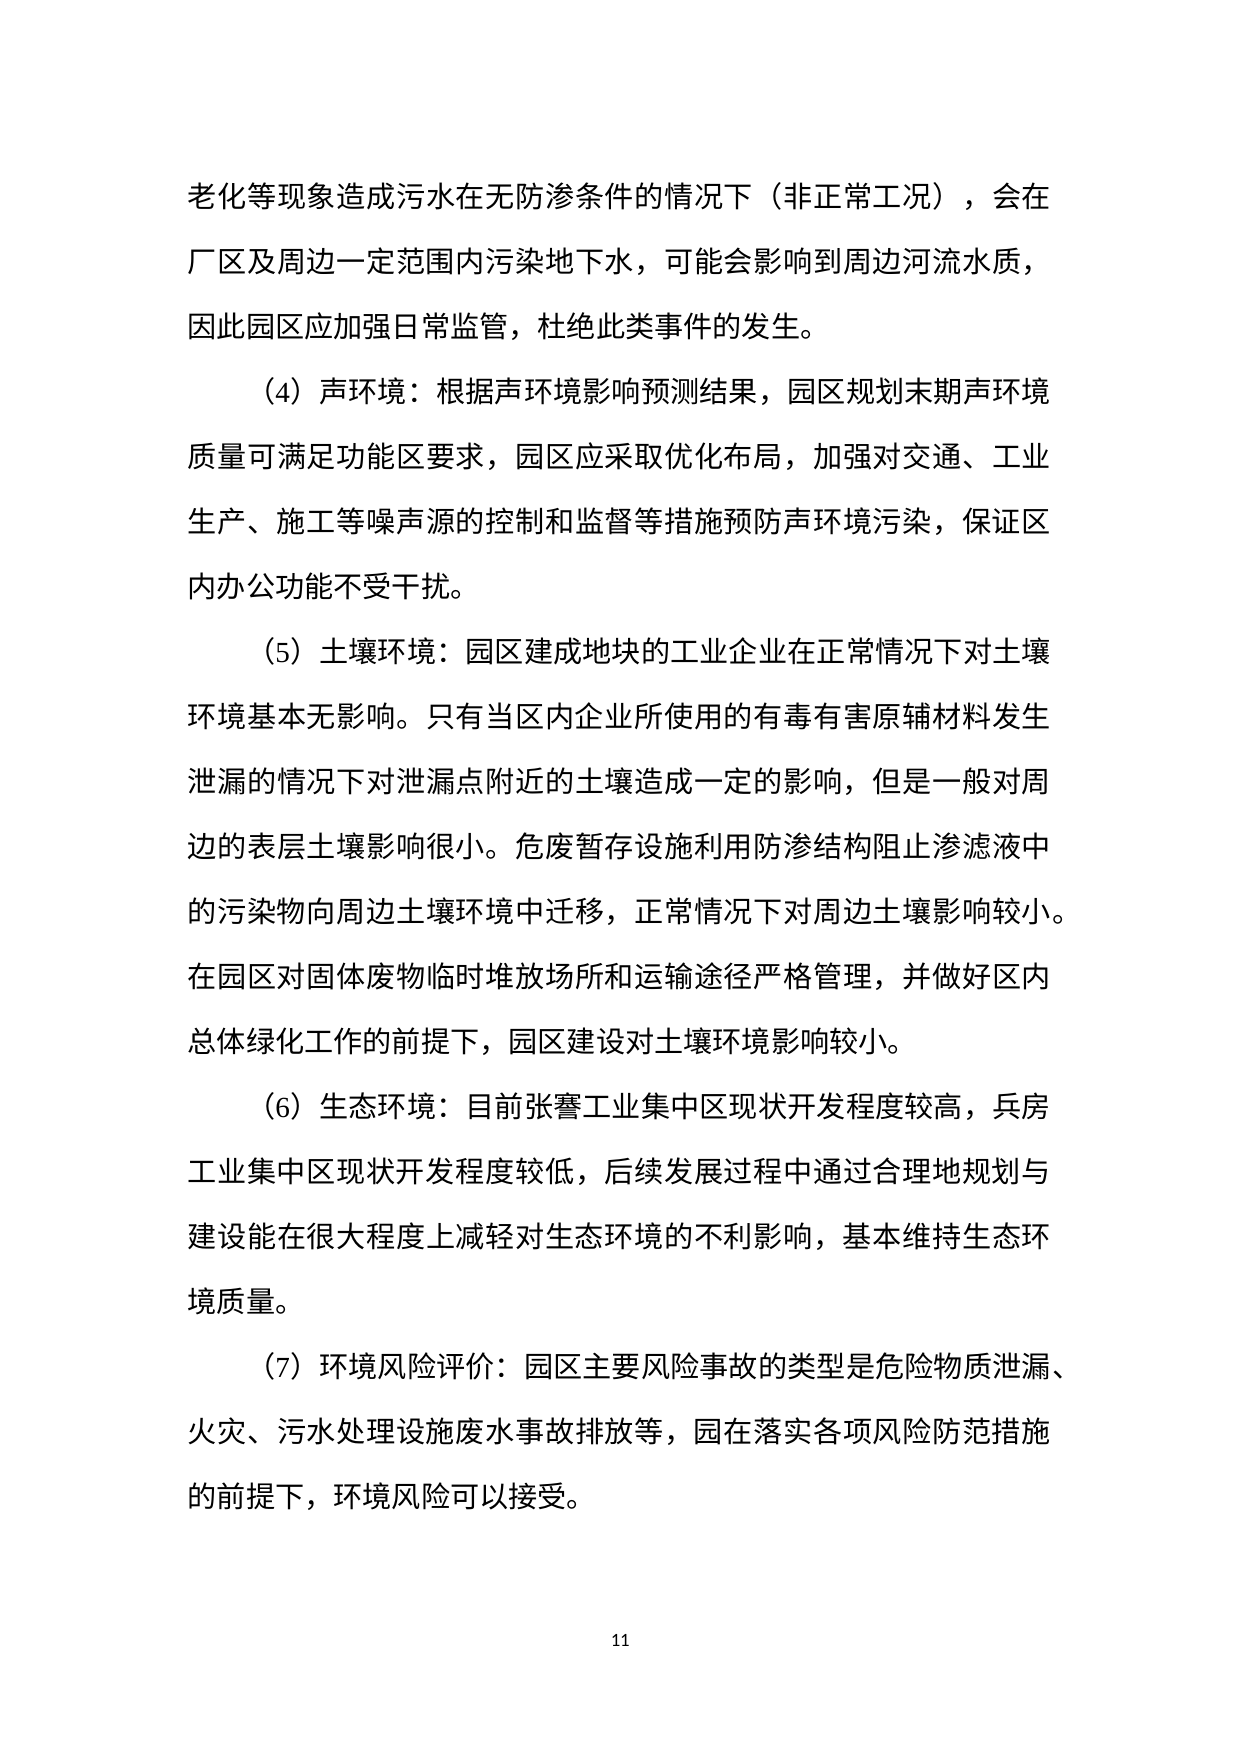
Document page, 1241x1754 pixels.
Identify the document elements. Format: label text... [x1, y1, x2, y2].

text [187, 162, 1053, 357]
text （4）声环境：根据声环境影响预测结果，园区规划末期声环境质量可满足功能区要求，园区应采取优化布局，加强对交通、工业生产、施工等噪声源的控制和监督等措施预防声环境污染，保证区内办公功能不受干扰。 [187, 357, 1053, 617]
text （5）土壤环境：园区建成地块的工业企业在正常情况下对土壤环境基本无影响。只有当区内企业所使用的有毒有害原辅材料发生泄漏的情况下对泄漏点附近的土壤造成一定的影响，但是一般对周边的表层土壤影响很小。危废暂存设施利用防渗结构阻止渗滤液中的污染物向周边土壤环境中迁移，正常情况下对周边土壤影响较小。在园区对固体废物临时堆放场所和运输途径严格管理，并做好区内总体绿化工作的前提下，园区建设对土壤环境影响较小。 [187, 617, 1053, 1072]
text （6）生态环境：目前张謇工业集中区现状开发程度较高，兵房工业集中区现状开发程度较低，后续发展过程中通过合理地规划与建设能在很大程度上减轻对生态环境的不利影响，基本维持生态环境质量。 [187, 1072, 1053, 1332]
text （7）环境风险评价：园区主要风险事故的类型是危险物质泄漏、火灾、污水处理设施废水事故排放等，园在落实各项风险防范措施的前提下，环境风险可以接受。 [187, 1332, 1053, 1527]
